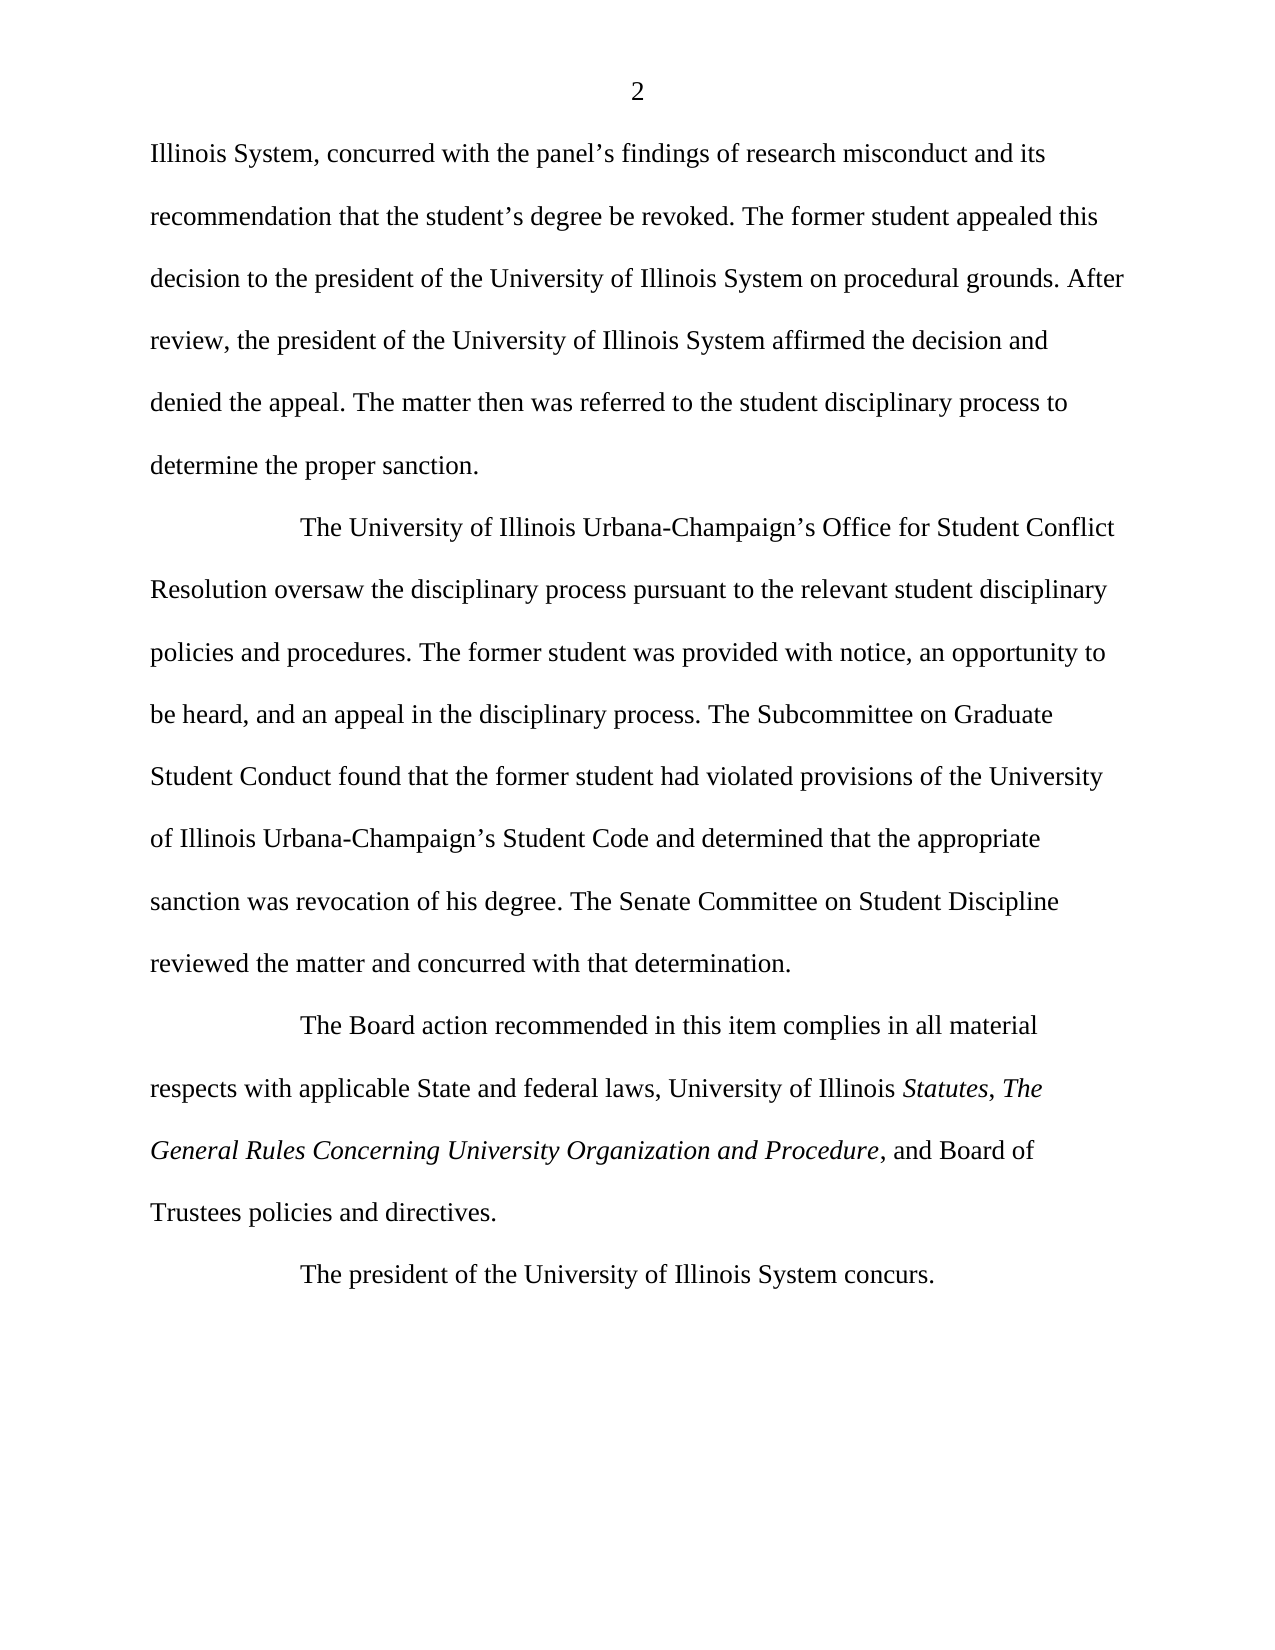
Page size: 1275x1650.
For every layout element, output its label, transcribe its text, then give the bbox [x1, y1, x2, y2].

text The University of Illinois Urbana-Champaign’s Office for Student Conflict Resolution oversaw the disciplinary process pursuant to the relevant student disciplinary policies and procedures. The former student was provided with notice, an opportunity to be heard, and an appeal in the disciplinary process. The Subcommittee on Graduate Student Conduct found that the former student had violated provisions of the University of Illinois Urbana-Champaign’s Student Code and determined that the appropriate sanction was revocation of his degree. The Senate Committee on Student Discipline reviewed the matter and concurred with that determination. [150, 511, 1125, 978]
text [150, 137, 1125, 480]
text The Board action recommended in this item complies in all material respects with applicable State and federal laws, University of Illinois Statutes, The General Rules Concerning University Organization and Procedure, and Board of Trustees policies and directives. [150, 1009, 1125, 1227]
text The president of the University of Illinois System concurs. [150, 1258, 1125, 1290]
